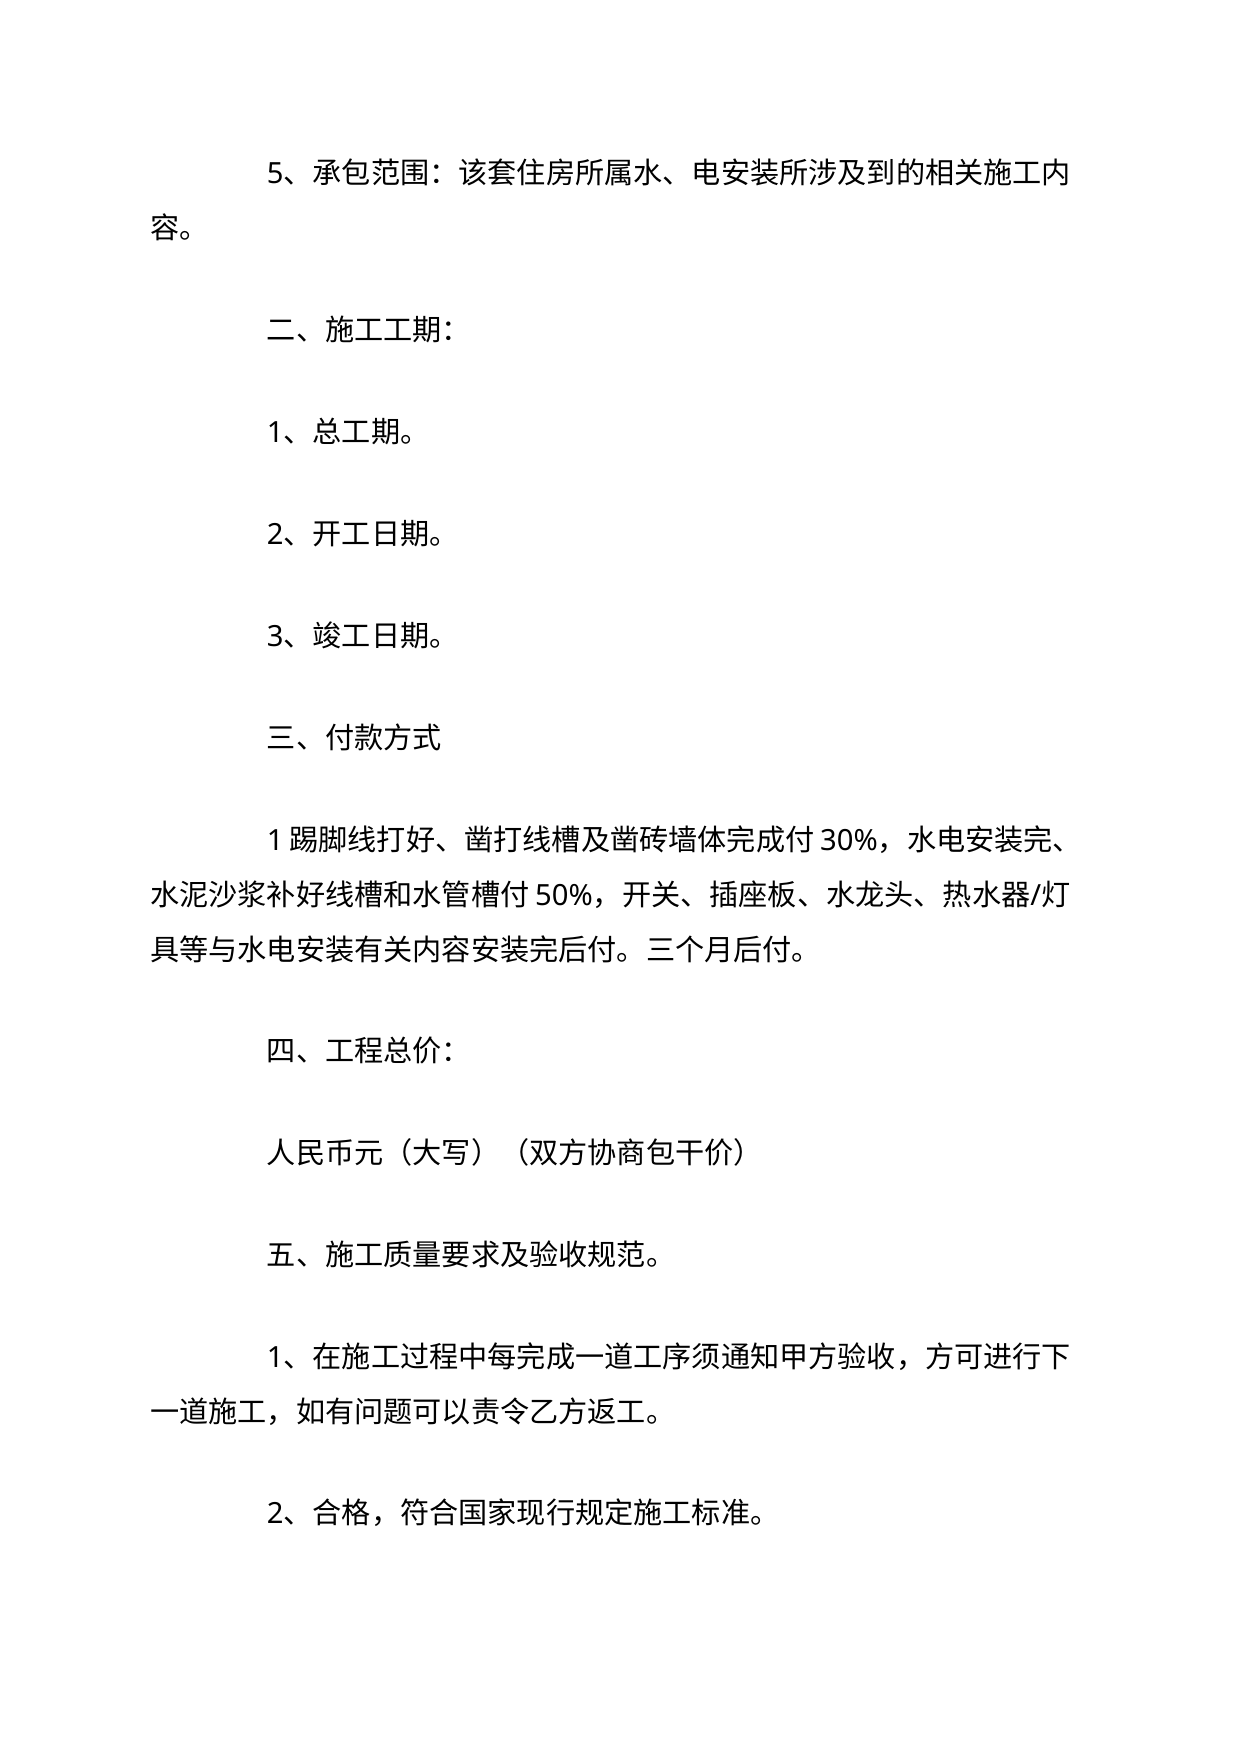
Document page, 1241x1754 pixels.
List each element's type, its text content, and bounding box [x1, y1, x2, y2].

text 三、付款方式 [150, 714, 1090, 757]
text 3、竣工日期。 [150, 612, 1090, 655]
text 1、在施工过程中每完成一道工序须通知甲方验收，方可进行下一道施工，如有问题可以责令乙方返工。 [150, 1333, 1090, 1431]
text 5、承包范围：该套住房所属水、电安装所涉及到的相关施工内容。 [150, 150, 1090, 247]
text 2、合格，符合国家现行规定施工标准。 [150, 1490, 1090, 1532]
text 2、开工日期。 [150, 511, 1090, 553]
text 四、工程总价： [150, 1028, 1090, 1070]
text 1踢脚线打好、凿打线槽及凿砖墙体完成付30%，水电安装完、水泥沙浆补好线槽和水管槽付50%，开关、插座板、水龙头、热水器/灯具等与水电安装有关内容安装完后付。三个月后付。 [150, 816, 1090, 968]
text 二、施工工期： [150, 307, 1090, 349]
text 人民币元（大写）（双方协商包干价） [150, 1130, 1090, 1172]
text 1、总工期。 [150, 408, 1090, 451]
text 五、施工质量要求及验收规范。 [150, 1232, 1090, 1274]
